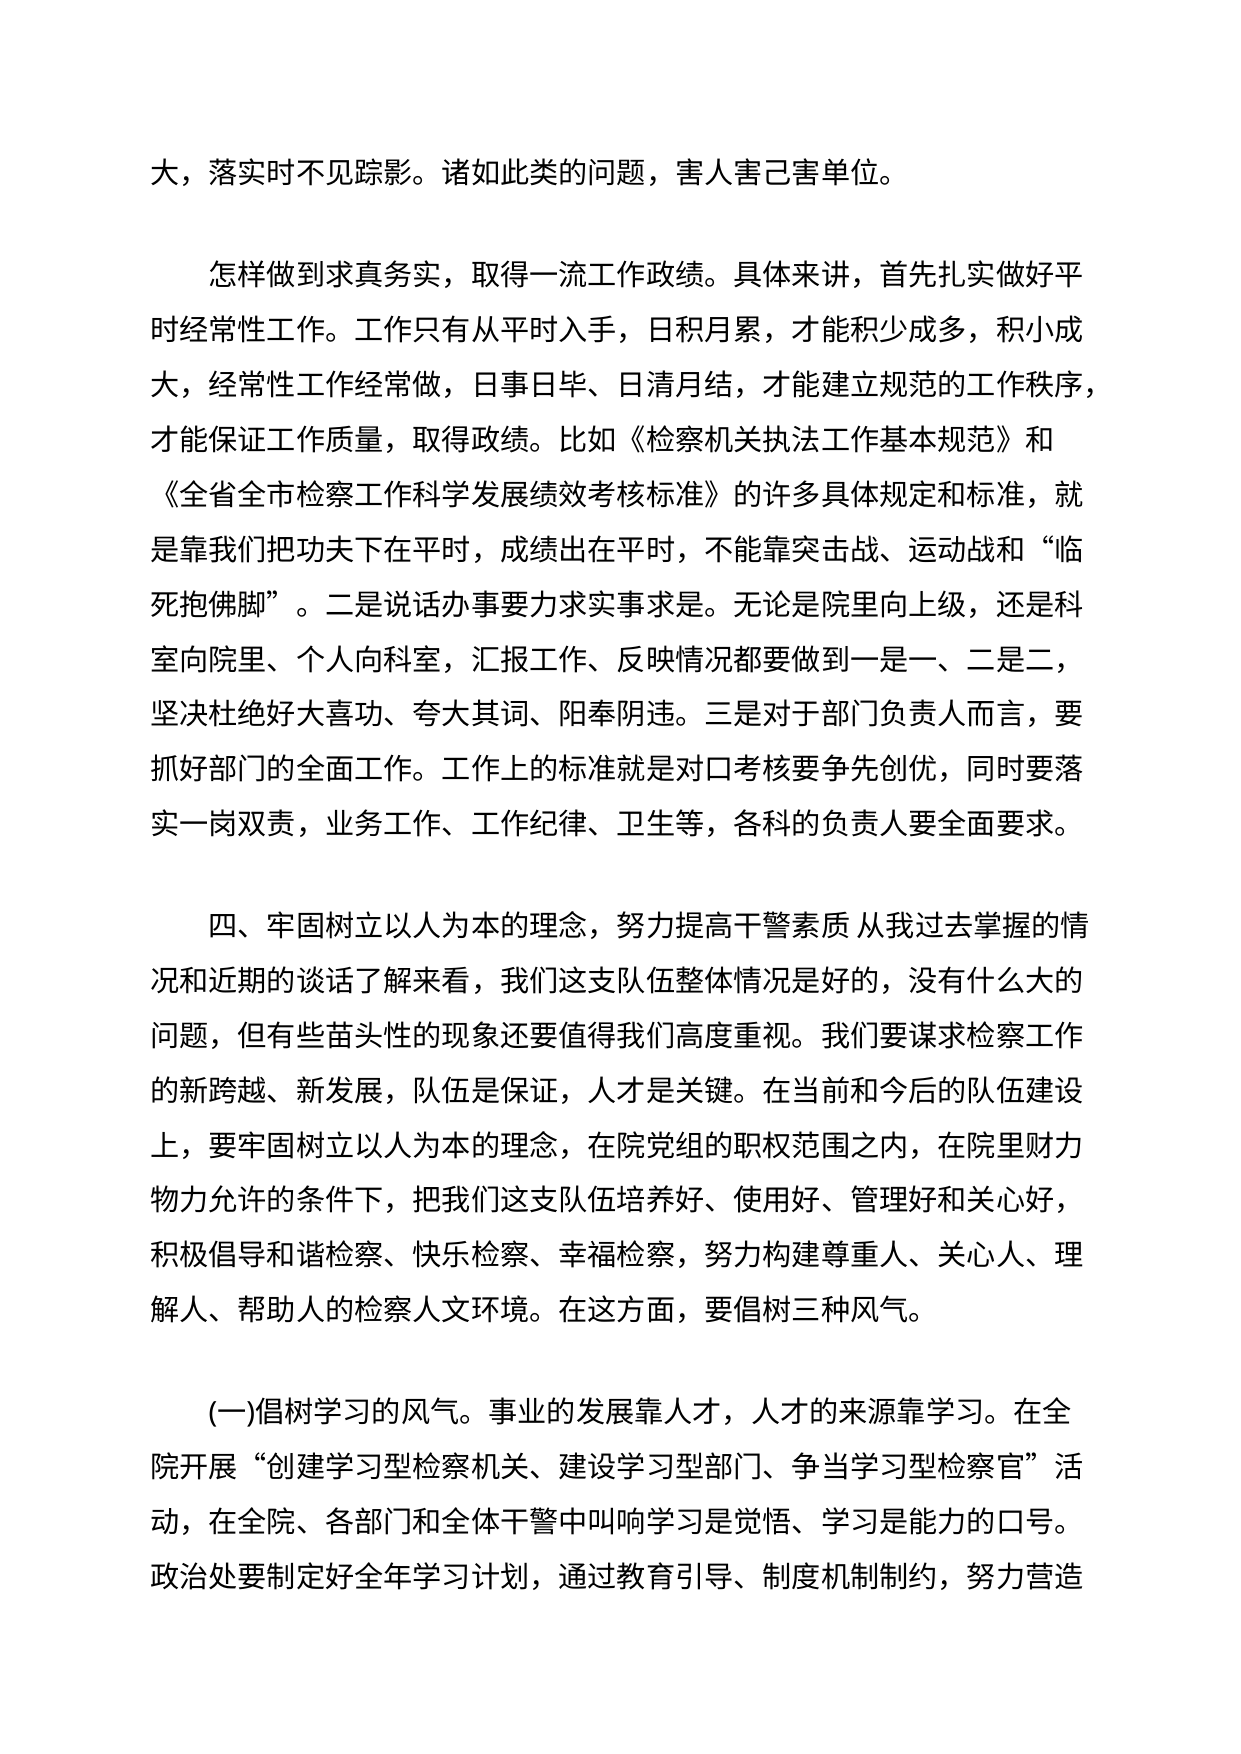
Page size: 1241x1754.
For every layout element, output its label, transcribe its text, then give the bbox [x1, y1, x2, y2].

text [150, 150, 1090, 192]
text 怎样做到求真务实，取得一流工作政绩。具体来讲，首先扎实做好平时经常性工作。工作只有从平时入手，日积月累，才能积少成多，积小成大，经常性工作经常做，日事日毕、日清月结，才能建立规范的工作秩序，才能保证工作质量，取得政绩。比如《检察机关执法工作基本规范》和《全省全市检察工作科学发展绩效考核标准》的许多具体规定和标准，就是靠我们把功夫下在平时，成绩出在平时，不能靠突击战、运动战和“临死抱佛脚”。二是说话办事要力求实事求是。无论是院里向上级，还是科室向院里、个人向科室，汇报工作、反映情况都要做到一是一、二是二，坚决杜绝好大喜功、夸大其词、阳奉阴违。三是对于部门负责人而言，要抓好部门的全面工作。工作上的标准就是对口考核要争先创优，同时要落实一岗双责，业务工作、工作纪律、卫生等，各科的负责人要全面要求。 [150, 252, 1090, 843]
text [150, 1388, 1090, 1596]
text 四、牢固树立以人为本的理念，努力提高干警素质 从我过去掌握的情况和近期的谈话了解来看，我们这支队伍整体情况是好的，没有什么大的问题，但有些苗头性的现象还要值得我们高度重视。我们要谋求检察工作的新跨越、新发展，队伍是保证，人才是关键。在当前和今后的队伍建设上，要牢固树立以人为本的理念，在院党组的职权范围之内，在院里财力物力允许的条件下，把我们这支队伍培养好、使用好、管理好和关心好，积极倡导和谐检察、快乐检察、幸福检察，努力构建尊重人、关心人、理解人、帮助人的检察人文环境。在这方面，要倡树三种风气。 [150, 902, 1090, 1329]
